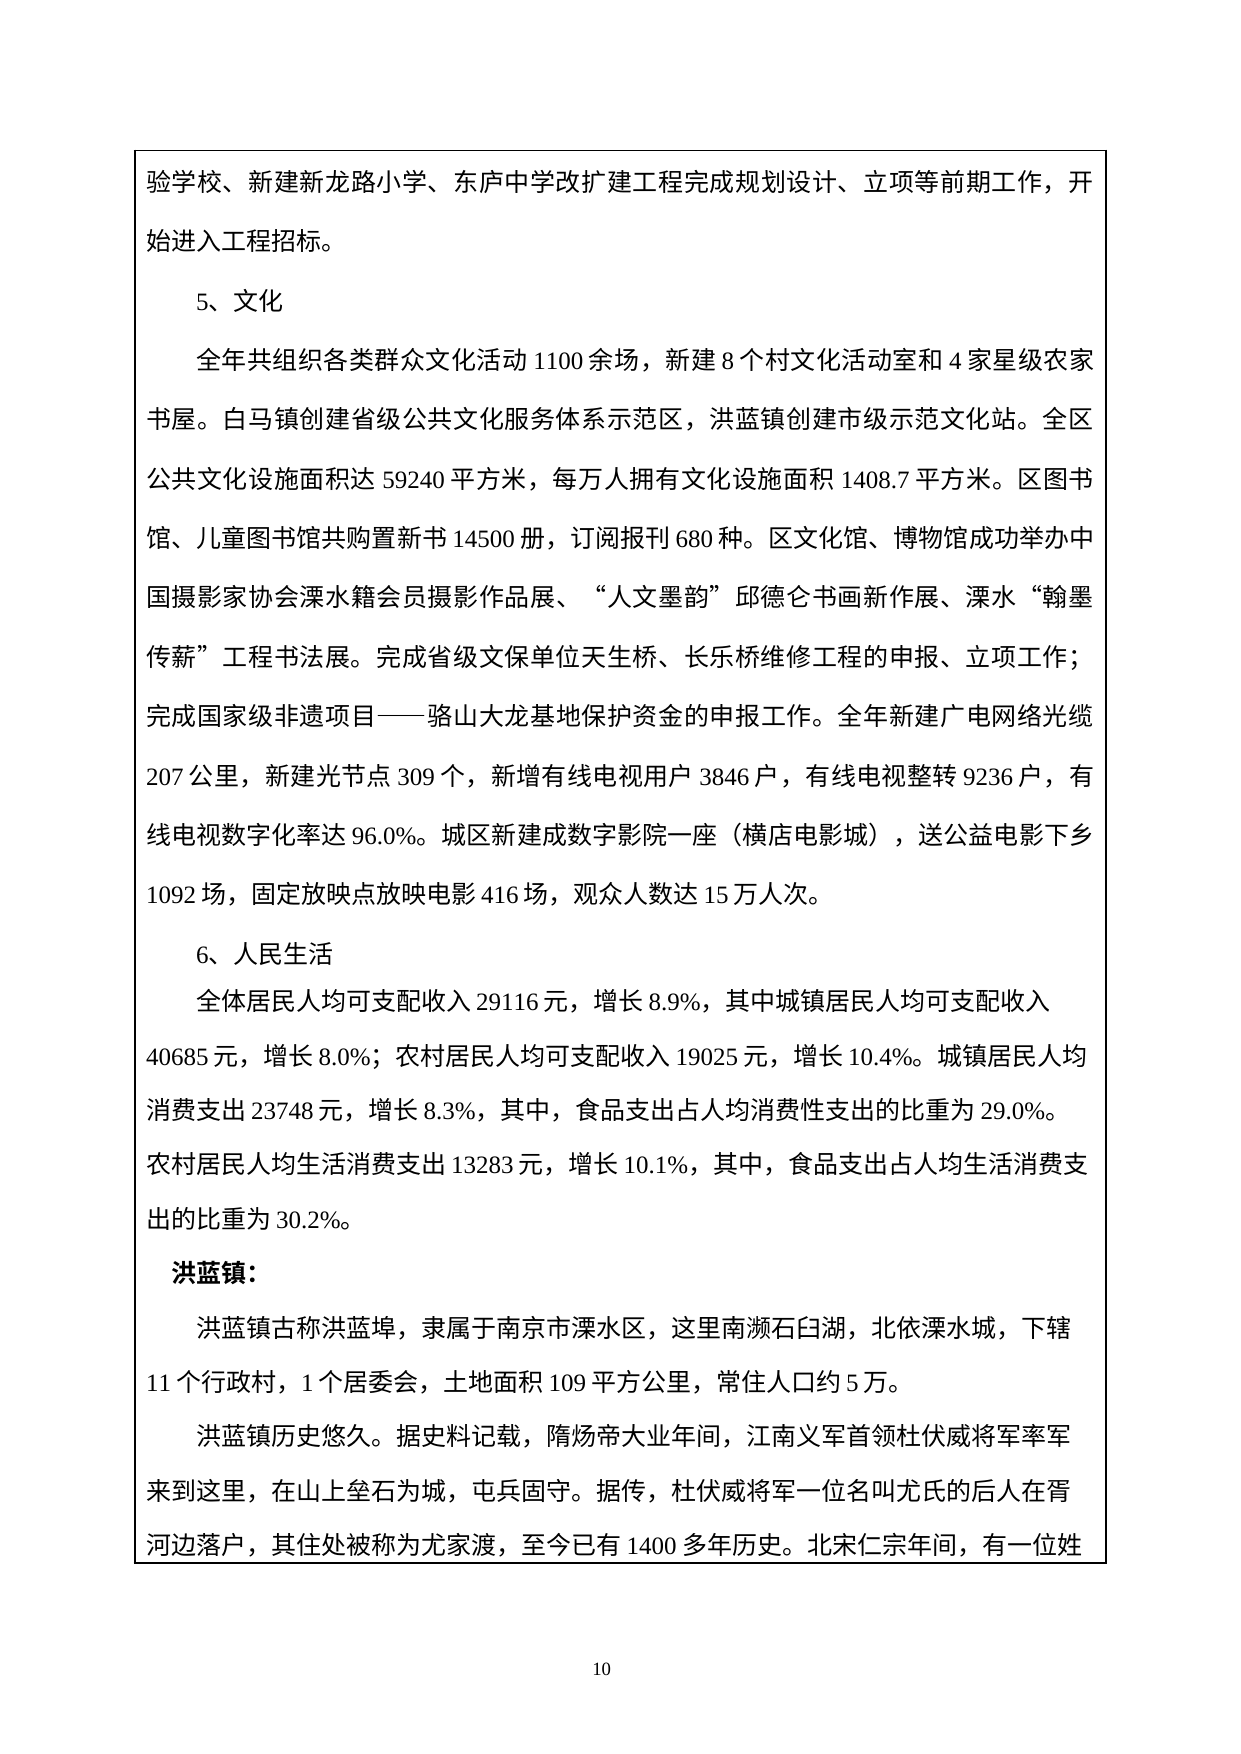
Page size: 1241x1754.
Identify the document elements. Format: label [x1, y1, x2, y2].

table_cell [136, 151, 1105, 1562]
